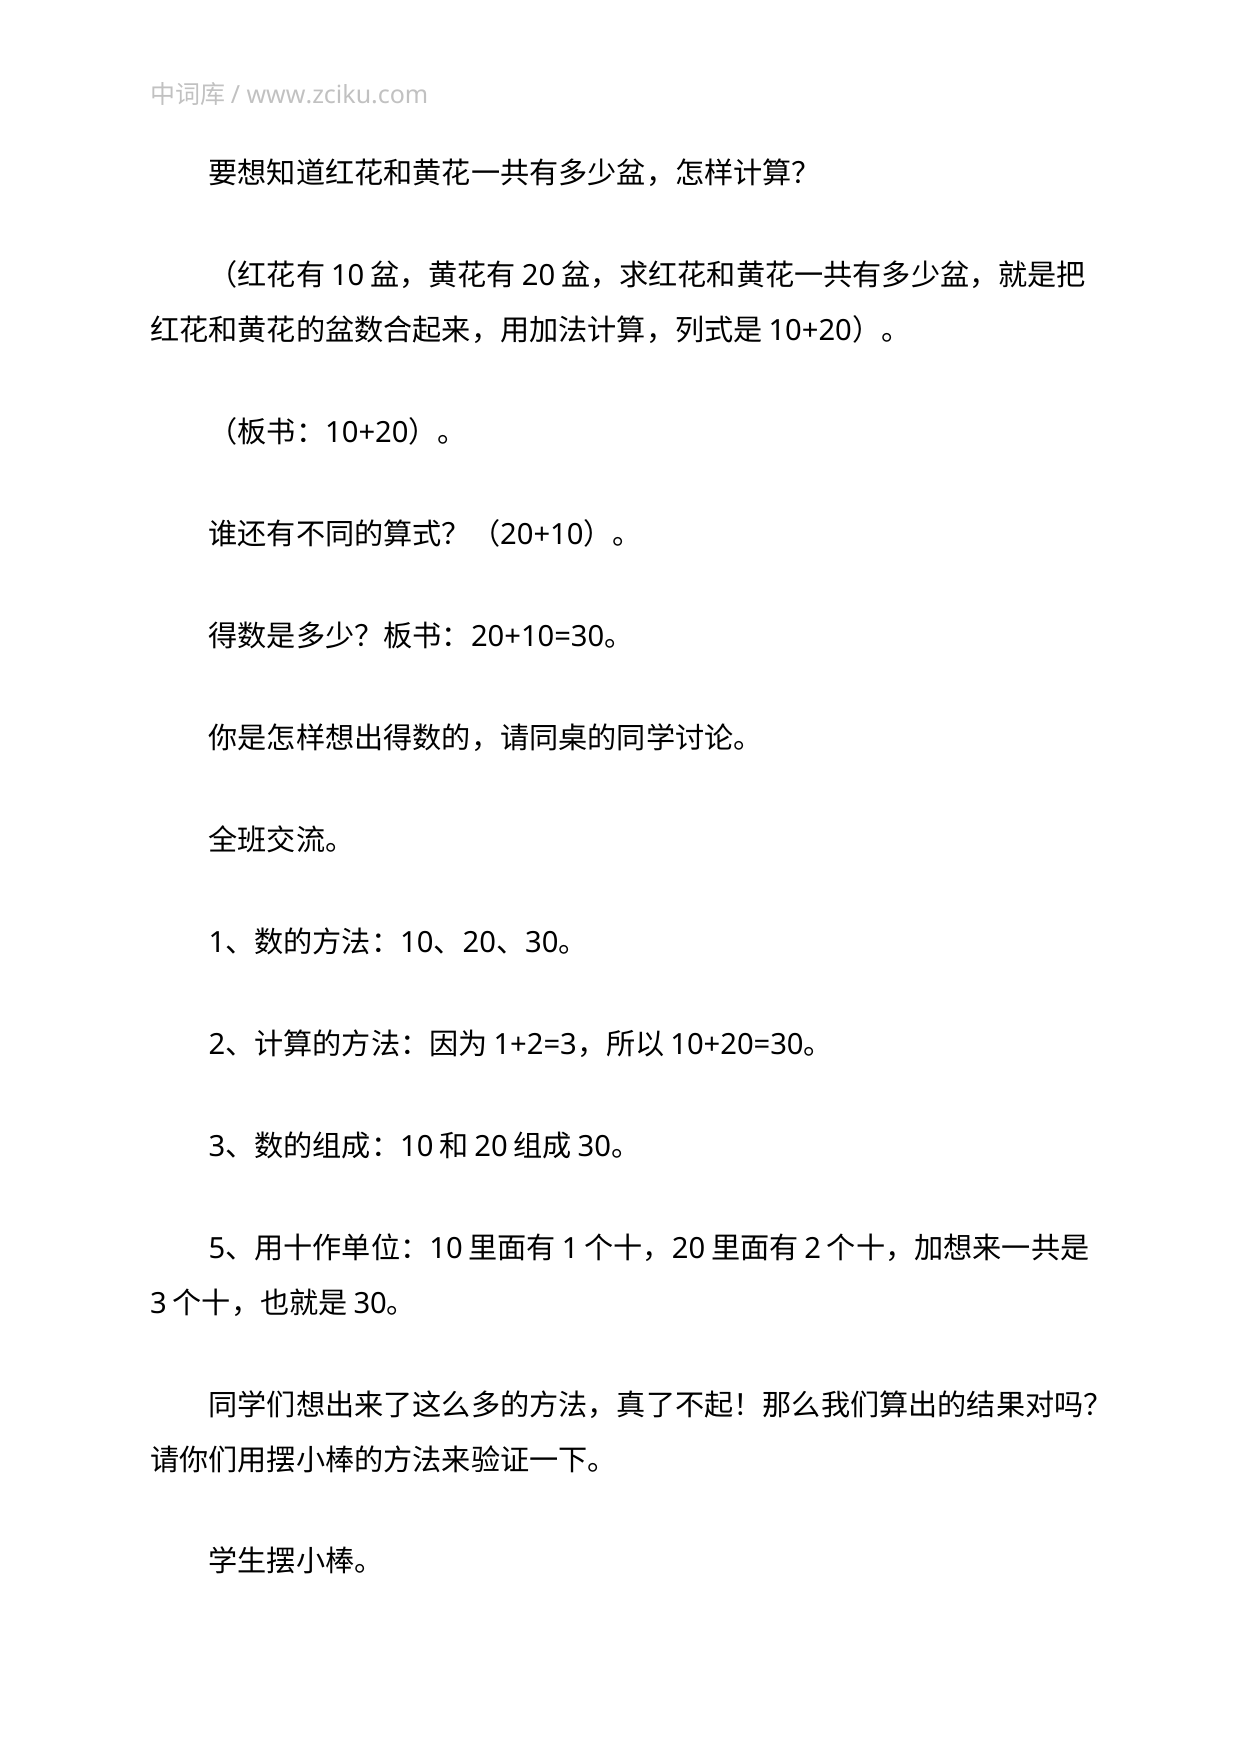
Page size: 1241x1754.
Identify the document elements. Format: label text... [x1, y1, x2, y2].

text 1、数的方法：10、20、30。 [150, 918, 1090, 961]
text 同学们想出来了这么多的方法，真了不起！那么我们算出的结果对吗？请你们用摆小棒的方法来验证一下。 [150, 1381, 1090, 1478]
text 你是怎样想出得数的，请同桌的同学讨论。 [150, 715, 1090, 757]
text 要想知道红花和黄花一共有多少盆，怎样计算？ [150, 150, 1090, 192]
text 全班交流。 [150, 816, 1090, 859]
text 学生摆小棒。 [150, 1538, 1090, 1580]
text 2、计算的方法：因为1+2=3，所以10+20=30。 [150, 1020, 1090, 1063]
text 得数是多少？板书：20+10=30。 [150, 613, 1090, 655]
text 5、用十作单位：10里面有1个十，20里面有2个十，加想来一共是3个十，也就是30。 [150, 1224, 1090, 1322]
text 3、数的组成：10和20组成30。 [150, 1122, 1090, 1164]
text （红花有10盆，黄花有20盆，求红花和黄花一共有多少盆，就是把红花和黄花的盆数合起来，用加法计算，列式是10+20）。 [150, 252, 1090, 349]
text 谁还有不同的算式？（20+10）。 [150, 511, 1090, 553]
text （板书：10+20）。 [150, 409, 1090, 451]
